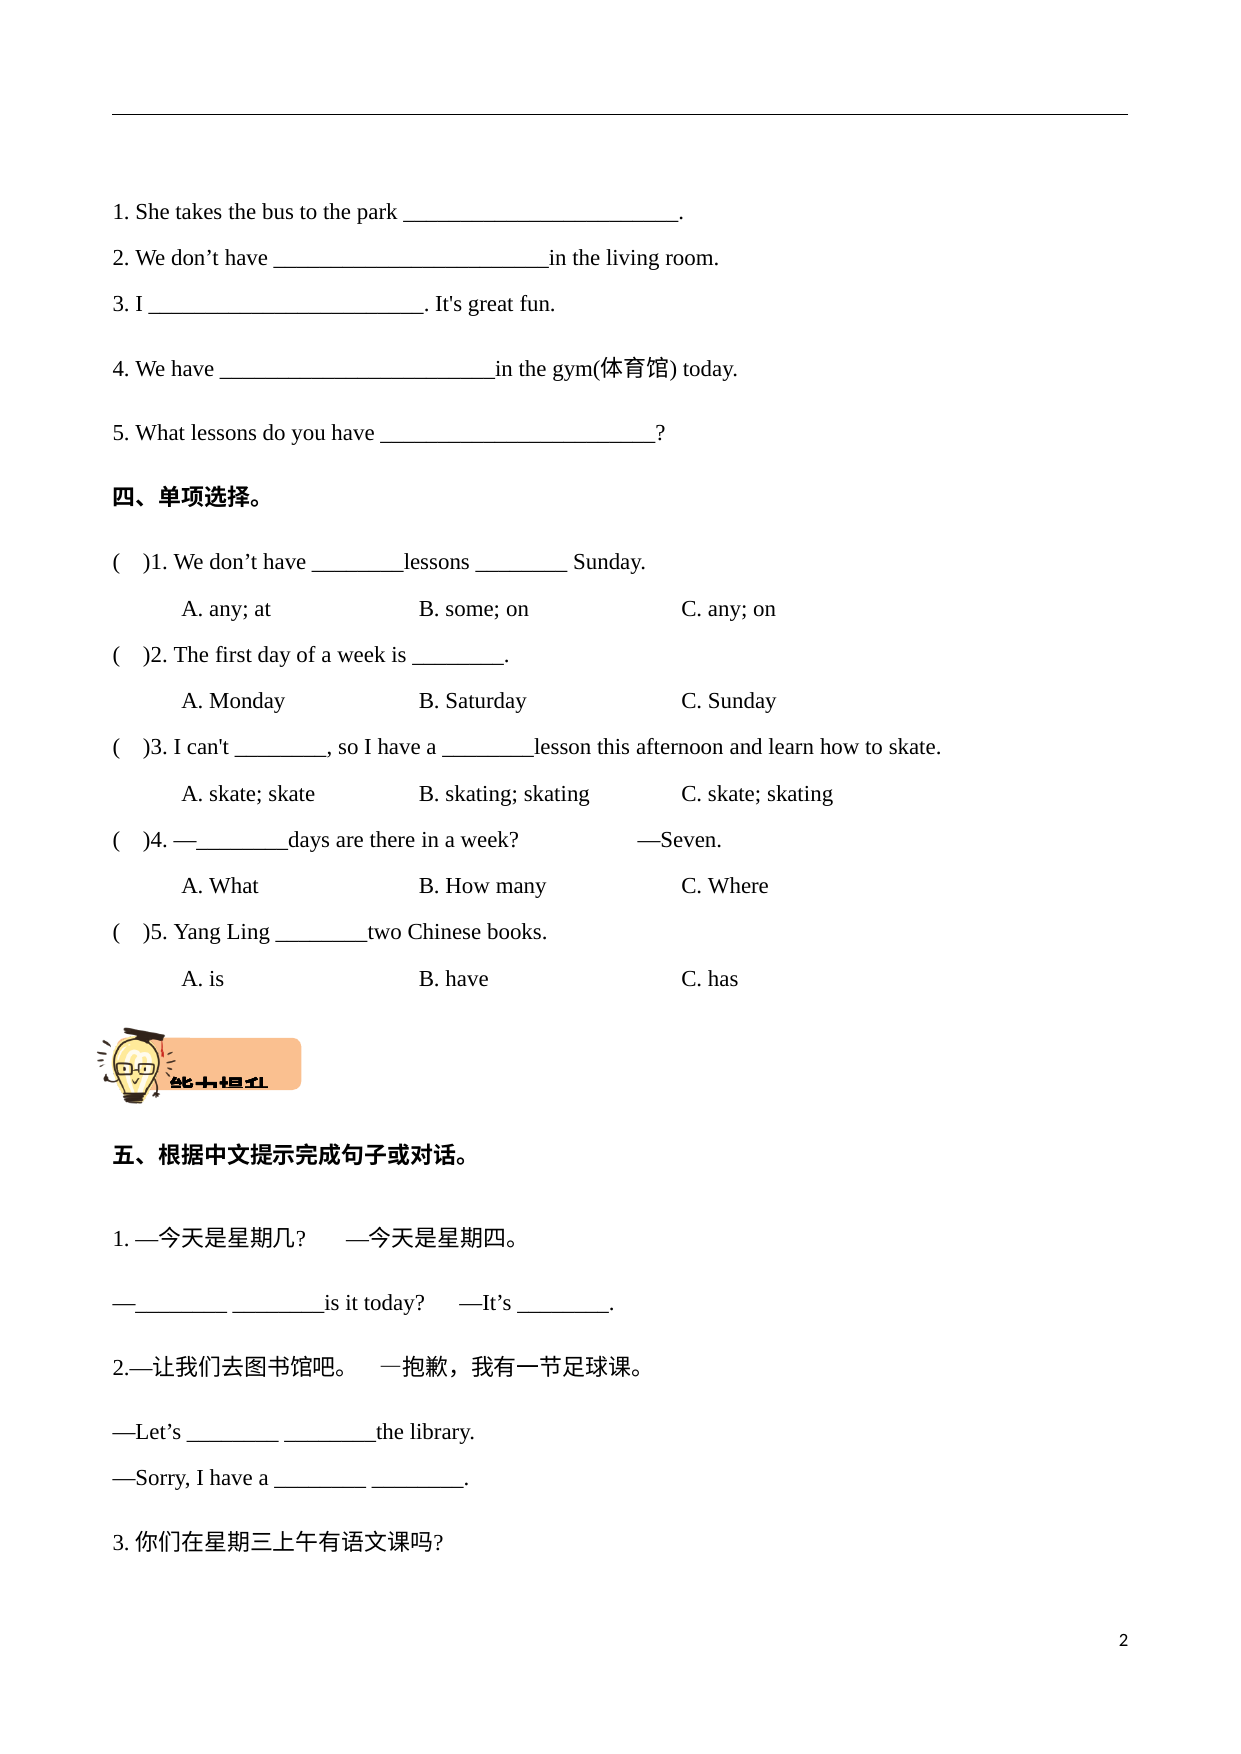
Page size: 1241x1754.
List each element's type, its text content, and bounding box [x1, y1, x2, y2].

text —Sorry, I have a ________ ________. [112, 1461, 1128, 1494]
text 1. —今天是星期几? —今天是星期四。 [112, 1203, 1128, 1269]
text 1. She takes the bus to the park ________________________. [112, 194, 1128, 228]
text 2.—让我们去图书馆吧。 —抱歉，我有一节足球课。 [112, 1332, 1128, 1398]
text —________ ________is it today? —It’s ________. [112, 1286, 1128, 1319]
text ( )5. Yang Ling ________two Chinese books. [112, 915, 1128, 948]
text 五、根据中文提示完成句子或对话。 [112, 1120, 1128, 1186]
text 3. 你们在星期三上午有语文课吗? [112, 1507, 1128, 1573]
text A. What B. How many C. Where [112, 869, 1128, 902]
text A. skate; skate B. skating; skating C. skate; skating [112, 776, 1128, 809]
text 5. What lessons do you have ________________________? [112, 416, 1128, 449]
text —Let’s ________ ________the library. [112, 1415, 1128, 1448]
text ( )3. I can't ________, so I have a ________lesson this afternoon and learn how to skate. [112, 730, 1128, 763]
text A. any; at B. some; on C. any; on [112, 591, 1128, 624]
text A. Monday B. Saturday C. Sunday [112, 684, 1128, 717]
text ( )1. We don’t have ________lessons ________ Sunday. [112, 545, 1128, 578]
text 2. We don’t have ________________________in the living room. [112, 241, 1128, 274]
text ( )2. The first day of a week is ________. [112, 638, 1128, 671]
text 四、单项选择。 [112, 462, 1128, 528]
text 3. I ________________________. It's great fun. [112, 287, 1128, 320]
text 4. We have ________________________in the gym(体育馆) today. [112, 333, 1128, 399]
text ( )4. —________days are there in a week? —Seven. [112, 823, 1128, 856]
picture [78, 1008, 194, 1121]
text A. is B. have C. has [112, 961, 1128, 994]
